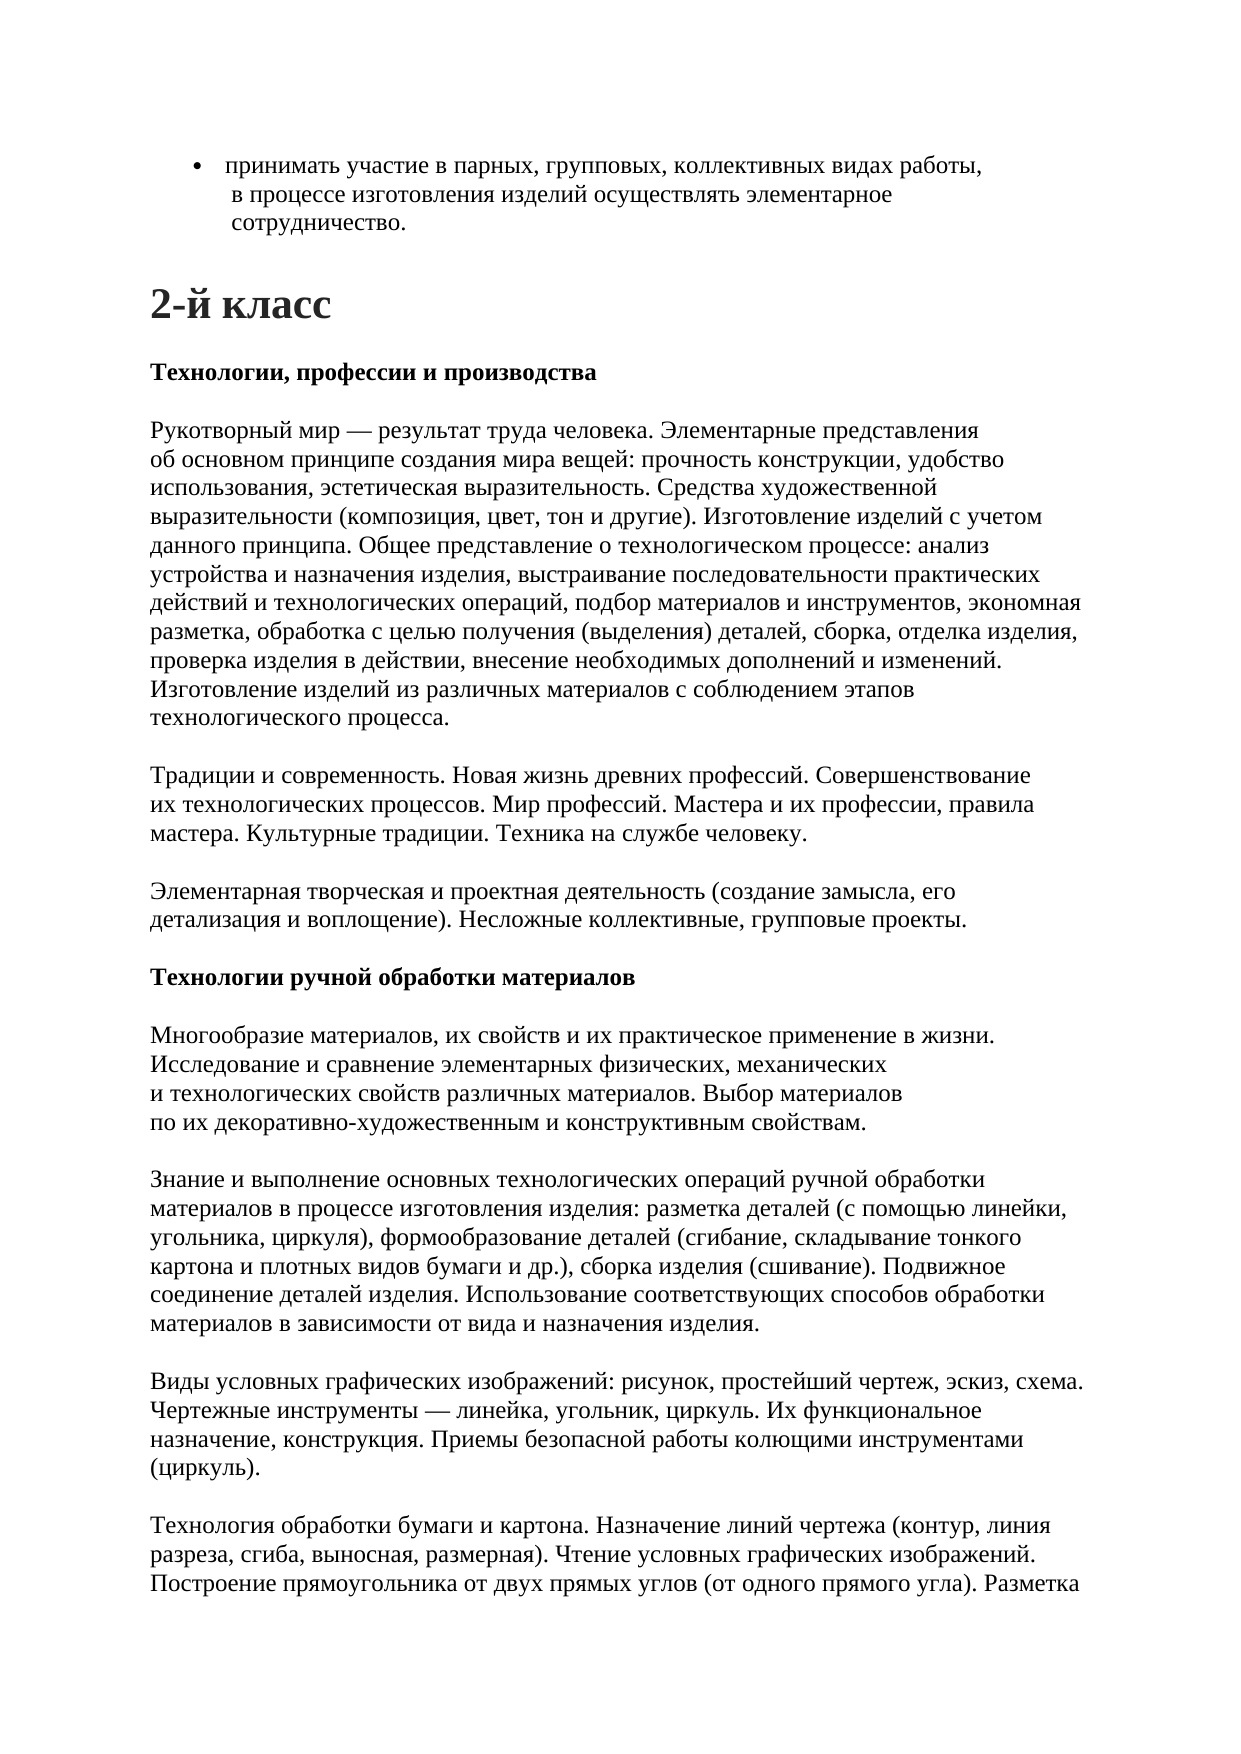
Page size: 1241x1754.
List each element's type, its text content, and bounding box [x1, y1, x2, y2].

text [150, 1510, 1090, 1597]
text Технологии ручной обработки материалов [150, 962, 1090, 991]
text Элементарная творческая и проектная деятельность (создание замысла, его детализация и воплощение). Несложные коллективные, групповые проекты. [150, 876, 1090, 933]
text Традиции и современность. Новая жизнь древних профессий. Совершенствование их технологических процессов. Мир профессий. Мастера и их профессии, правила мастера. Культурные традиции. Техника на службе человеку. [150, 760, 1090, 847]
text 2-й класс [150, 265, 1090, 328]
text Многообразие материалов, их свойств и их практическое применение в жизни. Исследование и сравнение элементарных физических, механических и технологических свойств различных материалов. Выбор материалов по их декоративно-художественным и конструктивным свойствам. [150, 1020, 1090, 1135]
text Технологии, профессии и производства [150, 357, 1090, 386]
text Знание и выполнение основных технологических операций ручной обработки материалов в процессе изготовления изделия: разметка деталей (с помощью линейки, угольника, циркуля), формообразование деталей (сгибание, складывание тонкого картона и плотных видов бумаги и др.), сборка изделия (сшивание). Подвижное соединение деталей изделия. Использование соответствующих способов обработки материалов в зависимости от вида и назначения изделия. [150, 1164, 1090, 1337]
text Рукотворный мир — результат труда человека. Элементарные представления об основном принципе создания мира вещей: прочность конструкции, удобство использования, эстетическая выразительность. Средства художественной выразительности (композиция, цвет, тон и другие). Изготовление изделий с учетом данного принципа. Общее представление о технологическом процессе: анализ устройства и назначения изделия, выстраивание последовательности практических действий и технологических операций, подбор материалов и инструментов, экономная разметка, обработка с целью получения (выделения) деталей, сборка, отделка изделия, проверка изделия в действии, внесение необходимых дополнений и изменений. Изготовление изделий из различных материалов с соблюдением этапов технологического процесса. [150, 415, 1090, 731]
list принимать участие в парных, групповых, коллективных видах работы, в процессе изготовления изделий осуществлять элементарное сотрудничество. [194, 150, 1071, 236]
text Виды условных графических изображений: рисунок, простейший чертеж, эскиз, схема. Чертежные инструменты — линейка, угольник, циркуль. Их функциональное назначение, конструкция. Приемы безопасной работы колющими инструментами (циркуль). [150, 1366, 1090, 1481]
